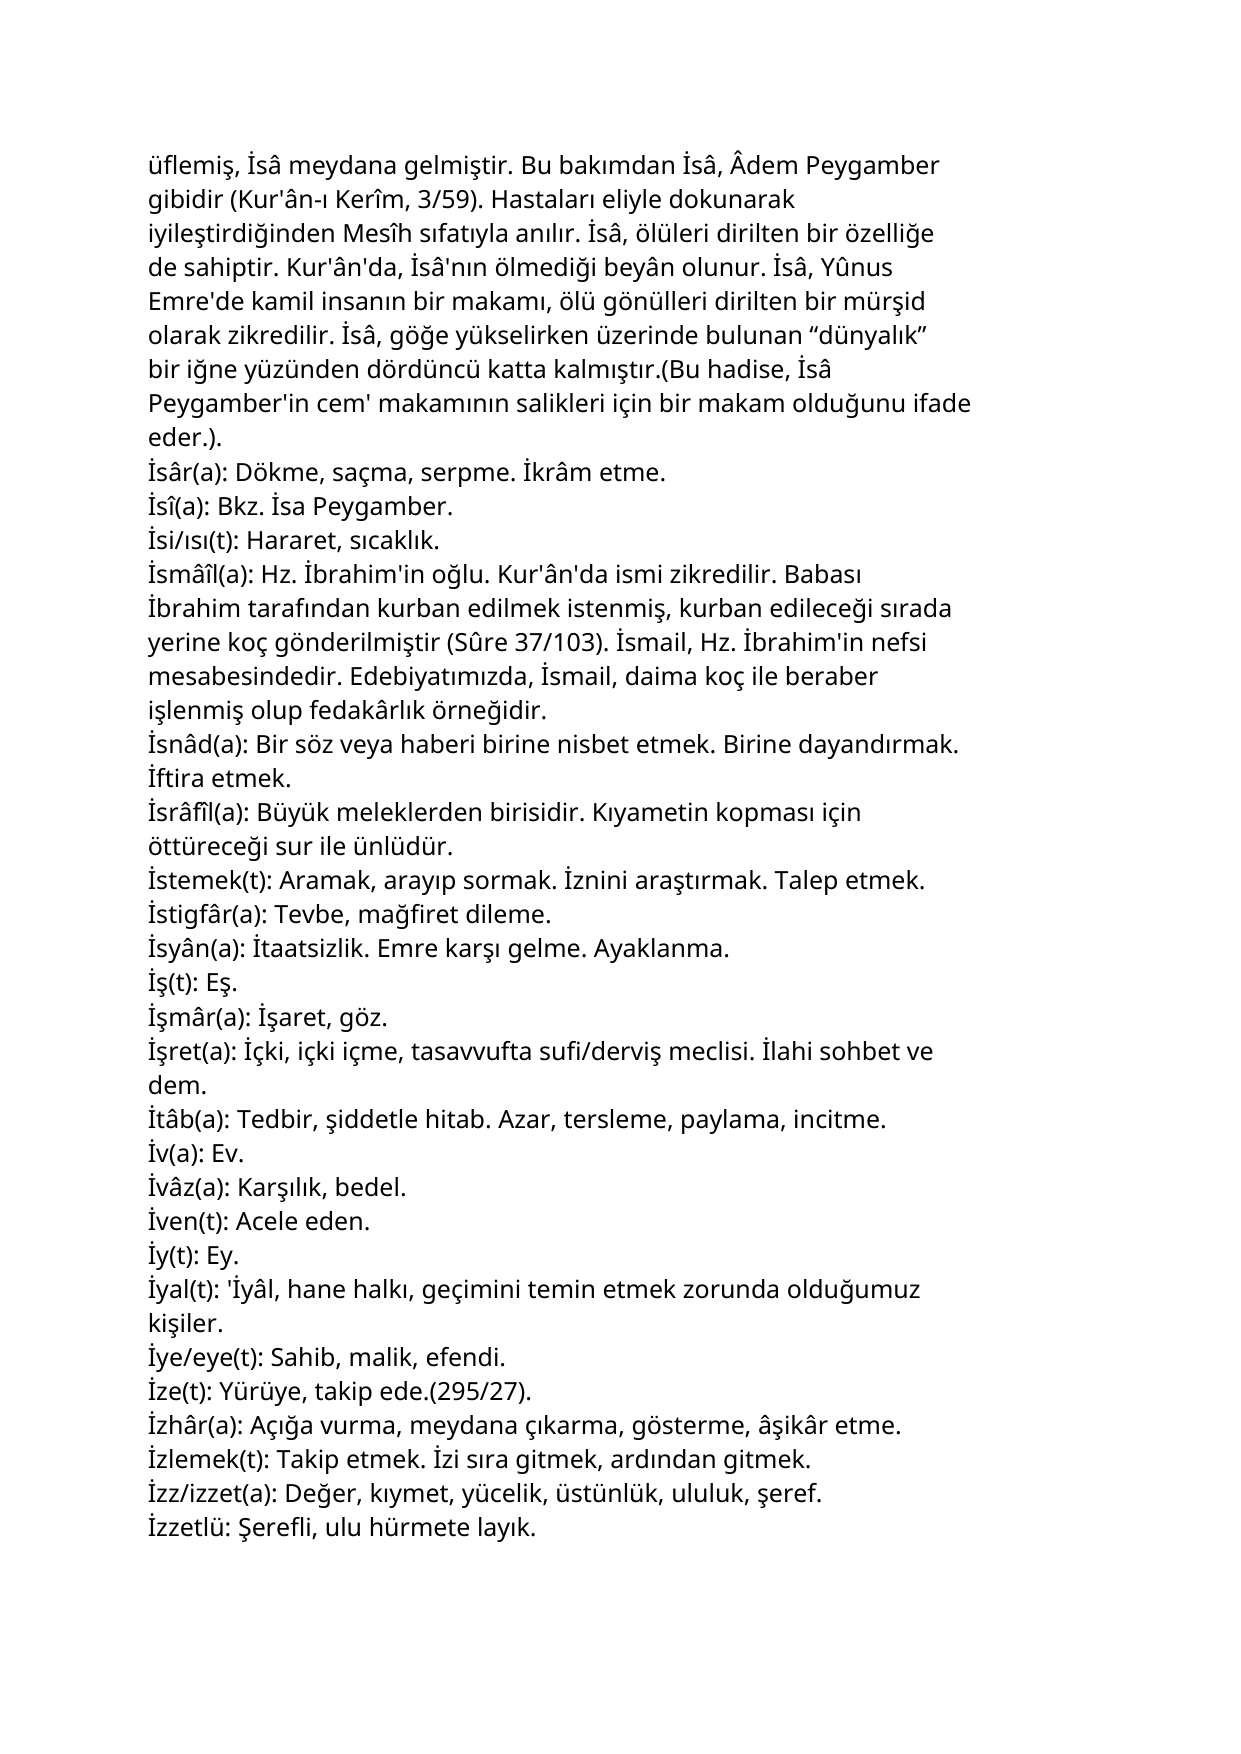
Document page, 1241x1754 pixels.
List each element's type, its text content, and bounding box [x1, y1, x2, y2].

text İsyân(a): İtaatsizlik. Emre karşı gelme. Ayaklanma. [148, 931, 1093, 965]
text İzhâr(a): Açığa vurma, meydana çıkarma, gösterme, âşikâr etme. [148, 1408, 1093, 1442]
text İsmâîl(a): Hz. İbrahim'in oğlu. Kur'ân'da ismi zikredilir. Babası [148, 556, 1093, 590]
text yerine koç gönderilmiştir (Sûre 37/103). İsmail, Hz. İbrahim'in nefsi [148, 624, 1093, 658]
text kişiler. [148, 1306, 1093, 1340]
text Peygamber'in cem' makamının salikleri için bir makam olduğunu ifade [148, 386, 1093, 420]
text dem. [148, 1067, 1093, 1101]
text İzlemek(t): Takip etmek. İzi sıra gitmek, ardından gitmek. [148, 1442, 1093, 1476]
text İven(t): Acele eden. [148, 1203, 1093, 1238]
text İsnâd(a): Bir söz veya haberi birine nisbet etmek. Birine dayandırmak. [148, 727, 1093, 761]
text İze(t): Yürüye, takip ede.(295/27). [148, 1374, 1093, 1408]
text bir iğne yüzünden dördüncü katta kalmıştır.(Bu hadise, İsâ [148, 352, 1093, 386]
text İbrahim tarafından kurban edilmek istenmiş, kurban edileceği sırada [148, 590, 1093, 624]
text İşret(a): İçki, içki içme, tasavvufta sufi/derviş meclisi. İlahi sohbet ve [148, 1033, 1093, 1067]
text İyal(t): 'İyâl, hane halkı, geçimini temin etmek zorunda olduğumuz [148, 1272, 1093, 1306]
text eder.). [148, 420, 1093, 454]
text İv(a): Ev. [148, 1135, 1093, 1169]
text İvâz(a): Karşılık, bedel. [148, 1169, 1093, 1203]
text İsi/ısı(t): Hararet, sıcaklık. [148, 522, 1093, 556]
text İsâr(a): Dökme, saçma, serpme. İkrâm etme. [148, 454, 1093, 488]
text üflemiş, İsâ meydana gelmiştir. Bu bakımdan İsâ, Âdem Peygamber [148, 148, 1093, 182]
text mesabesindedir. Edebiyatımızda, İsmail, daima koç ile beraber [148, 658, 1093, 693]
text İsrâfîl(a): Büyük meleklerden birisidir. Kıyametin kopması için [148, 795, 1093, 829]
text İzz/izzet(a): Değer, kıymet, yücelik, üstünlük, ululuk, şeref. [148, 1476, 1093, 1510]
text olarak zikredilir. İsâ, göğe yükselirken üzerinde bulunan “dünyalık” [148, 318, 1093, 352]
text İye/eye(t): Sahib, malik, efendi. [148, 1340, 1093, 1374]
text İsî(a): Bkz. İsa Peygamber. [148, 488, 1093, 522]
text İzzetlü: Şerefli, ulu hürmete layık. [148, 1510, 1093, 1544]
text işlenmiş olup fedakârlık örneğidir. [148, 693, 1093, 727]
text gibidir (Kur'ân-ı Kerîm, 3/59). Hastaları eliyle dokunarak [148, 182, 1093, 216]
text İşmâr(a): İşaret, göz. [148, 999, 1093, 1033]
text Emre'de kamil insanın bir makamı, ölü gönülleri dirilten bir mürşid [148, 284, 1093, 318]
text İstigfâr(a): Tevbe, mağfiret dileme. [148, 897, 1093, 931]
text İy(t): Ey. [148, 1238, 1093, 1272]
text İftira etmek. [148, 761, 1093, 795]
text İş(t): Eş. [148, 965, 1093, 999]
text öttüreceği sur ile ünlüdür. [148, 829, 1093, 863]
text İtâb(a): Tedbir, şiddetle hitab. Azar, tersleme, paylama, incitme. [148, 1101, 1093, 1135]
text İstemek(t): Aramak, arayıp sormak. İznini araştırmak. Talep etmek. [148, 863, 1093, 897]
text iyileştirdiğinden Mesîh sıfatıyla anılır. İsâ, ölüleri dirilten bir özelliğe [148, 216, 1093, 250]
text de sahiptir. Kur'ân'da, İsâ'nın ölmediği beyân olunur. İsâ, Yûnus [148, 250, 1093, 284]
